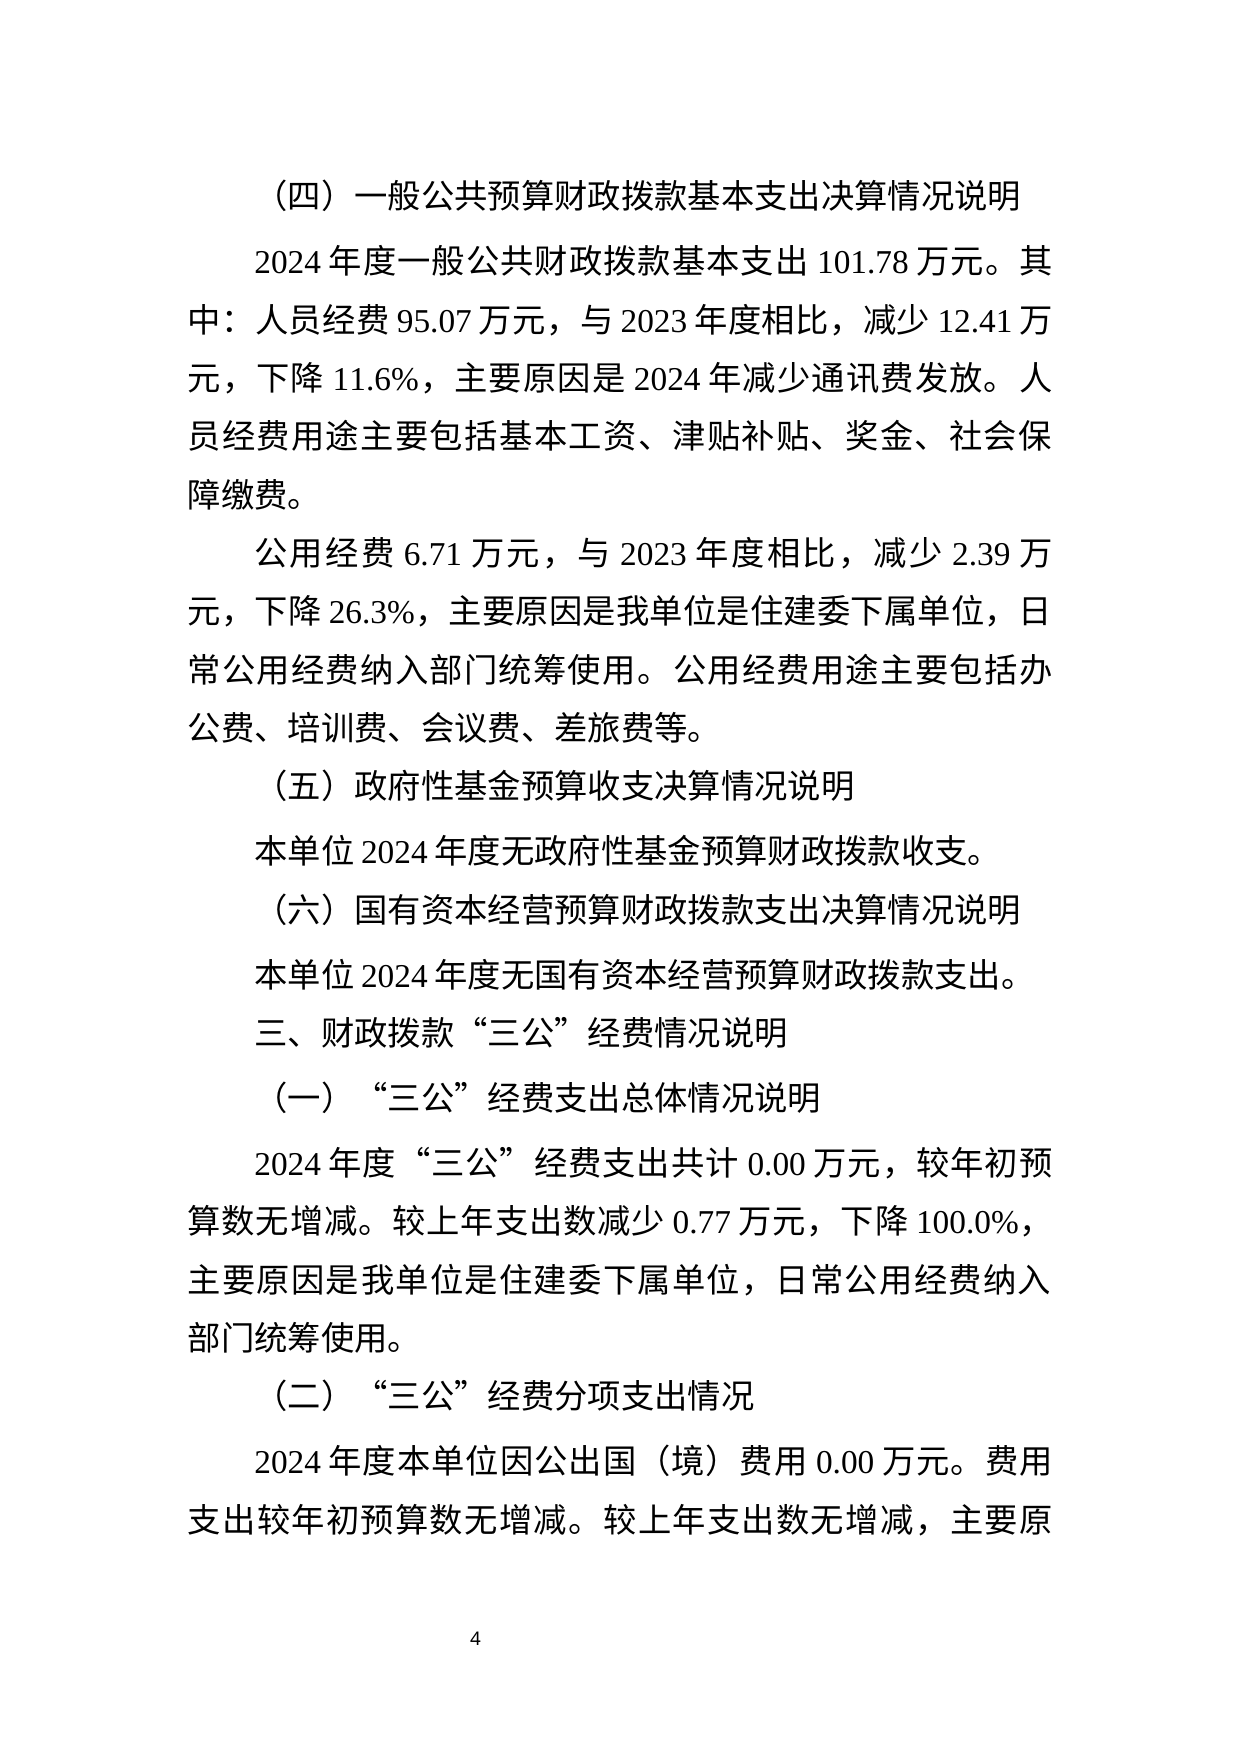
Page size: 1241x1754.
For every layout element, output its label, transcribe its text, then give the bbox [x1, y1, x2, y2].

text （四）一般公共预算财政拨款基本支出决算情况说明 [187, 162, 1053, 227]
text 公用经费6.71万元，与2023年度相比，减少2.39万元，下降26.3%，主要原因是我单位是住建委下属单位，日常公用经费纳入部门统筹使用。公用经费用途主要包括办公费、培训费、会议费、差旅费等。 [187, 519, 1053, 752]
text （六）国有资本经营预算财政拨款支出决算情况说明 [187, 875, 1053, 940]
text 本单位2024年度无国有资本经营预算财政拨款支出。 [187, 940, 1053, 999]
text （二）“三公”经费分项支出情况 [187, 1362, 1053, 1427]
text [187, 1427, 1053, 1544]
text 2024年度一般公共财政拨款基本支出101.78万元。其中：人员经费95.07万元，与2023年度相比，减少12.41万元，下降11.6%，主要原因是2024年减少通讯费发放。人员经费用途主要包括基本工资、津贴补贴、奖金、社会保障缴费。 [187, 227, 1053, 519]
text 三、财政拨款“三公”经费情况说明 [187, 999, 1053, 1064]
text 本单位2024年度无政府性基金预算财政拨款收支。 [187, 817, 1053, 875]
text 2024年度“三公”经费支出共计0.00万元，较年初预算数无增减。较上年支出数减少0.77万元，下降100.0%，主要原因是我单位是住建委下属单位，日常公用经费纳入部门统筹使用。 [187, 1129, 1053, 1362]
text （一）“三公”经费支出总体情况说明 [187, 1064, 1053, 1129]
text （五）政府性基金预算收支决算情况说明 [187, 752, 1053, 817]
